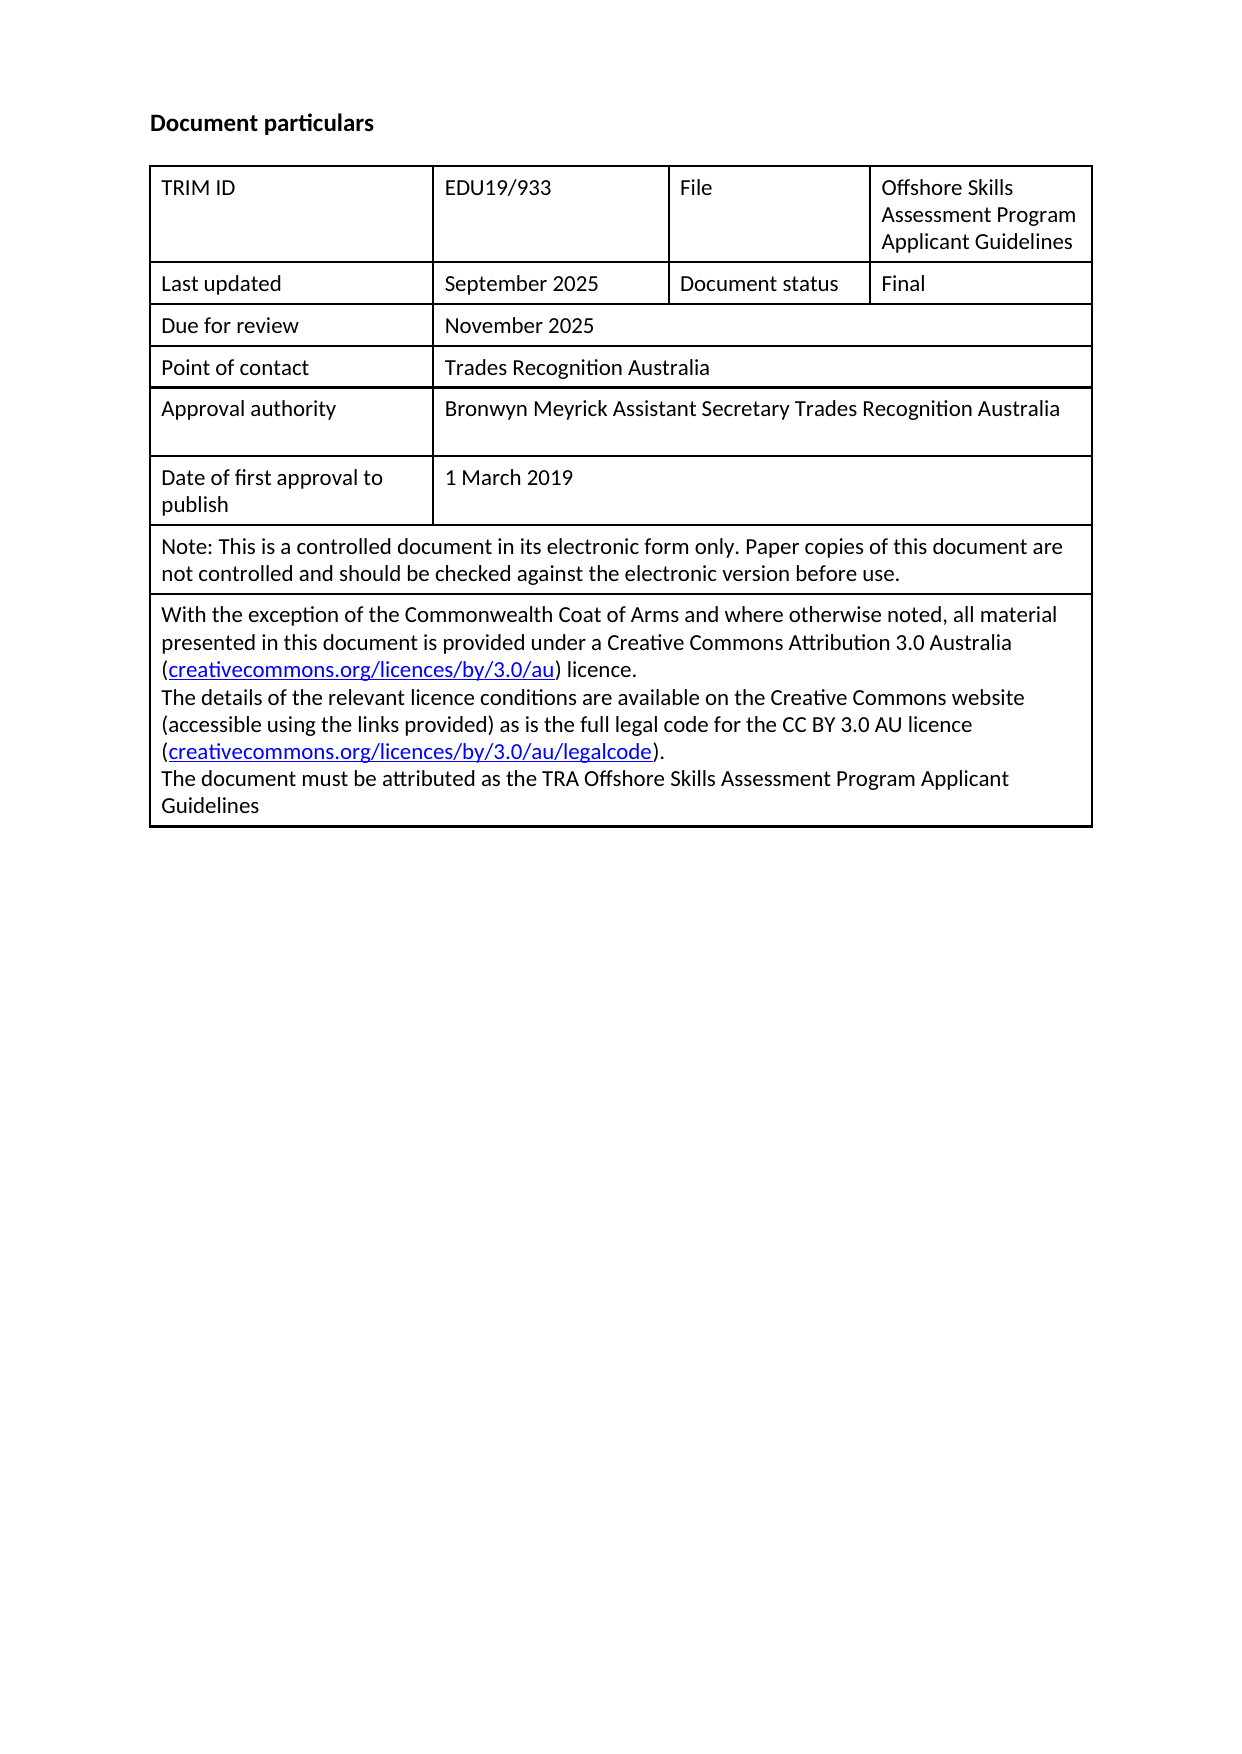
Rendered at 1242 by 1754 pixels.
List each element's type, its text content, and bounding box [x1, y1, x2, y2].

table_cell Document status [670, 263, 869, 303]
table_cell Note: This is a controlled document in its electronic form only. Paper copies of this document are not controlled and should be checked against the electronic version before use. [151, 526, 1091, 592]
text Document particulars [150, 110, 1092, 137]
table_cell 1 March 2019 [434, 457, 1091, 524]
table_cell September 2025 [434, 263, 668, 303]
table_cell Approval authority [151, 389, 432, 455]
table_cell Last updated [151, 263, 432, 303]
table_cell With the exception of the Commonwealth Coat of Arms and where otherwise noted, all material presented in this document is provided under a Creative Commons Attribution 3.0 Australia (creativecommons.org/licences/by/3.0/au) licence. The details of the relevant licence conditions are available on the Creative Commons website (accessible using the links provided) as is the full legal code for the CC BY 3.0 AU licence (creativecommons.org/licences/by/3.0/au/legalcode). The document must be attributed as the TRA Offshore Skills Assessment Program Applicant Guidelines [151, 595, 1091, 825]
table_cell Final [871, 263, 1091, 303]
table_cell Due for review [151, 305, 432, 344]
table_cell Bronwyn Meyrick Assistant Secretary Trades Recognition Australia [434, 389, 1091, 455]
table_header File [670, 167, 869, 261]
table_header TRIM ID [151, 167, 432, 261]
table_cell Trades Recognition Australia [434, 347, 1091, 386]
table_cell Point of contact [151, 347, 432, 386]
table_cell Date of first approval to publish [151, 457, 432, 524]
table_header Offshore Skills Assessment Program Applicant Guidelines [871, 167, 1091, 261]
table_cell November 2025 [434, 305, 1091, 344]
table_header EDU19/933 [434, 167, 668, 261]
